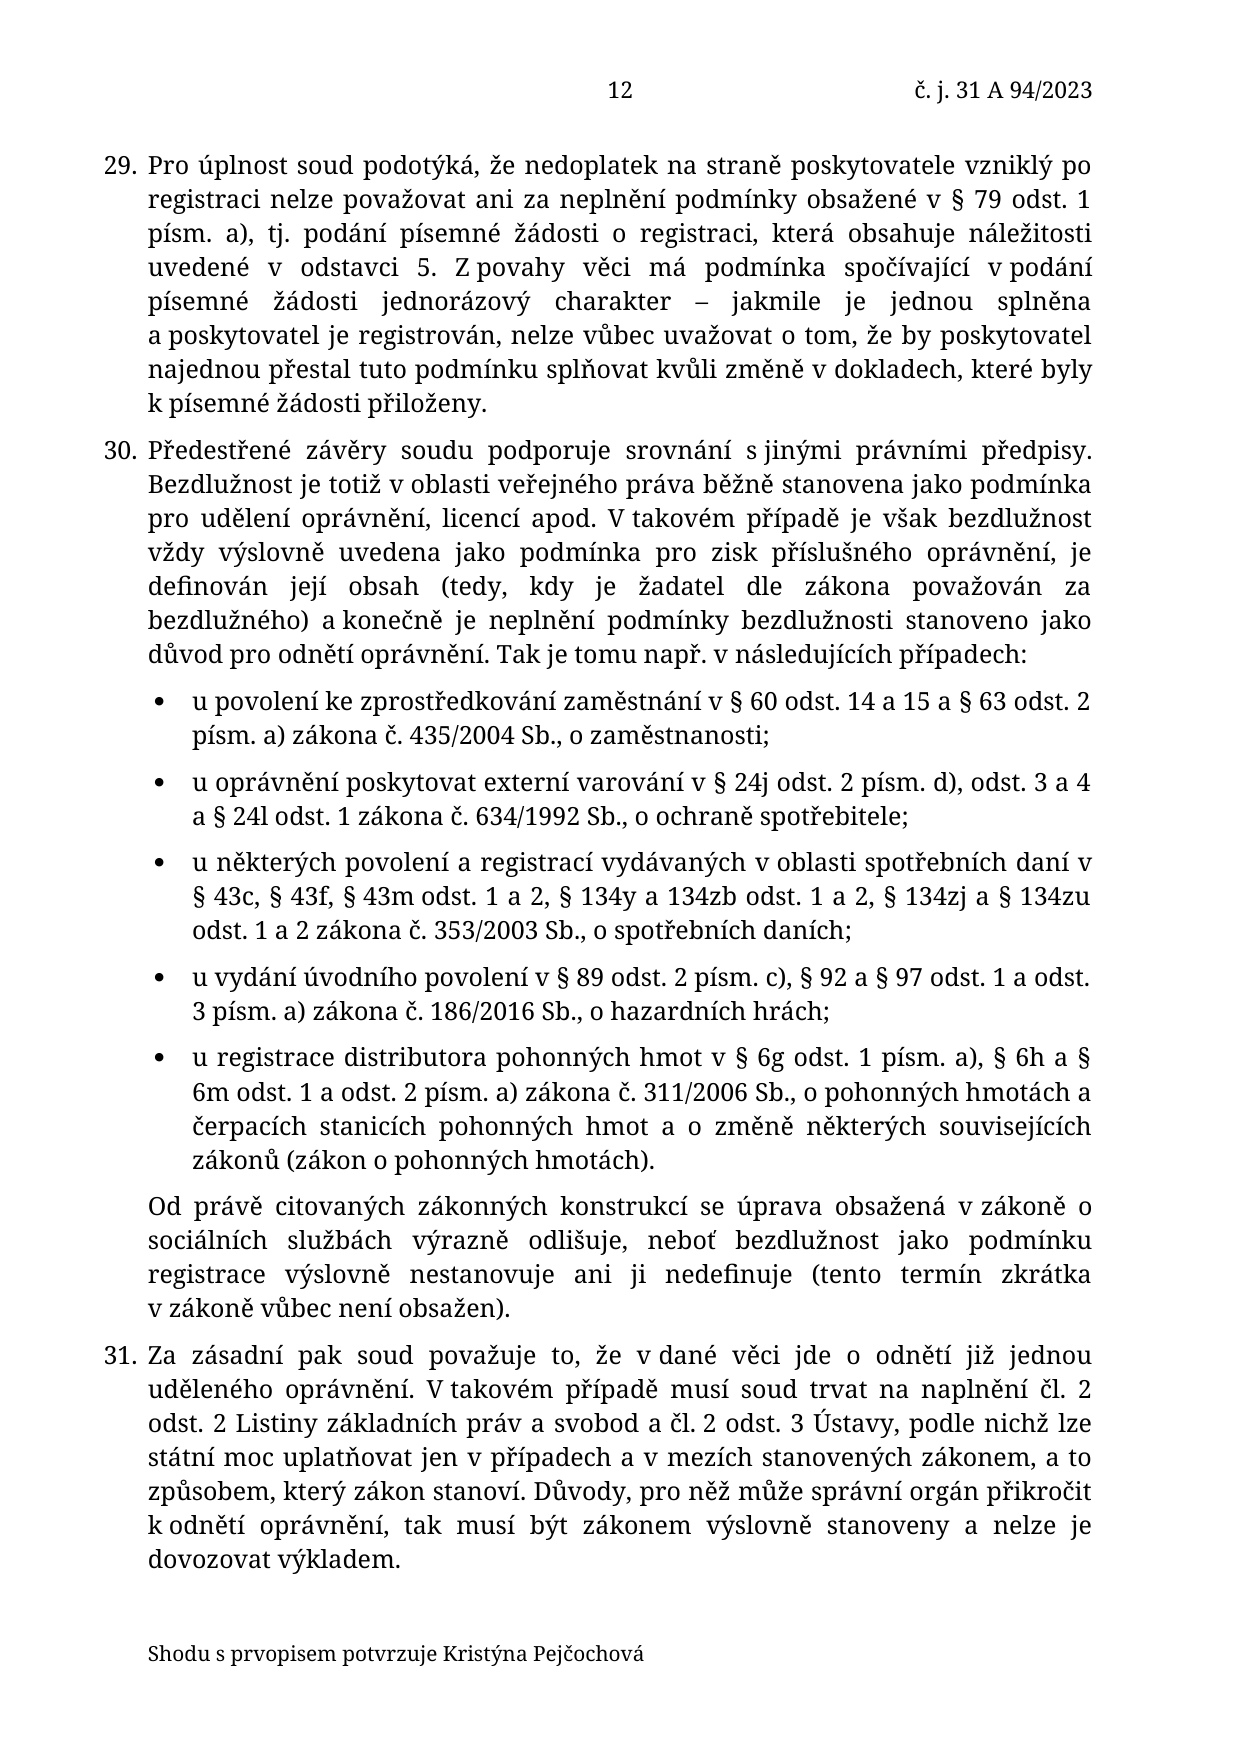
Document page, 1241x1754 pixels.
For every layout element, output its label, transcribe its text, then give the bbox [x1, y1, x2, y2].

list u oprávnění poskytovat externí varování v § 24j odst. 2 písm. d), odst. 3 a 4 a § 24l odst. 1 zákona č. 634/1992 Sb., o ochraně spotřebitele; [155, 764, 1093, 832]
list u povolení ke zprostředkování zaměstnání v § 60 odst. 14 a 15 a § 63 odst. 2 písm. a) zákona č. 435/2004 Sb., o zaměstnanosti; [155, 683, 1093, 752]
list u některých povolení a registrací vydávaných v oblasti spotřebních daní v § 43c, § 43f, § 43m odst. 1 a 2, § 134y a 134zb odst. 1 a 2, § 134zj a § 134zu odst. 1 a 2 zákona č. 353/2003 Sb., o spotřebních daních; [155, 845, 1093, 947]
list Pro úplnost soud podotýká, že nedoplatek na straně poskytovatele vzniklý po registraci nelze považovat ani za neplnění podmínky obsažené v § 79 odst. 1 písm. a), tj. podání písemné žádosti o registraci, která obsahuje náležitosti uvedené v odstavci 5. Z povahy věci má podmínka spočívající v podání písemné žádosti jednorázový charakter – jakmile je jednou splněna a poskytovatel je registrován, nelze vůbec uvažovat o tom, že by poskytovatel najednou přestal tuto podmínku splňovat kvůli změně v dokladech, které byly k písemné žádosti přiloženy. [103, 148, 1093, 420]
list u vydání úvodního povolení v § 89 odst. 2 písm. c), § 92 a § 97 odst. 1 a odst. 3 písm. a) zákona č. 186/2016 Sb., o hazardních hrách; [155, 959, 1093, 1028]
list Za zásadní pak soud považuje to, že v dané věci jde o odnětí již jednou uděleného oprávnění. V takovém případě musí soud trvat na naplnění čl. 2 odst. 2 Listiny základních práv a svobod a čl. 2 odst. 3 Ústavy, podle nichž lze státní moc uplatňovat jen v případech a v mezích stanovených zákonem, a to způsobem, který zákon stanoví. Důvody, pro něž může správní orgán přikročit k odnětí oprávnění, tak musí být zákonem výslovně stanoveny a nelze je dovozovat výkladem. [103, 1338, 1093, 1576]
list Předestřené závěry soudu podporuje srovnání s jinými právními předpisy. Bezdlužnost je totiž v oblasti veřejného práva běžně stanovena jako podmínka pro udělení oprávnění, licencí apod. V takovém případě je však bezdlužnost vždy výslovně uvedena jako podmínka pro zisk příslušného oprávnění, je definován její obsah (tedy, kdy je žadatel dle zákona považován za bezdlužného) a konečně je neplnění podmínky bezdlužnosti stanoveno jako důvod pro odnětí oprávnění. Tak je tomu např. v následujících případech: [103, 433, 1093, 671]
list u registrace distributora pohonných hmot v § 6g odst. 1 písm. a), § 6h a § 6m odst. 1 a odst. 2 písm. a) zákona č. 311/2006 Sb., o pohonných hmotách a čerpacích stanicích pohonných hmot a o změně některých souvisejících zákonů (zákon o pohonných hmotách). [155, 1040, 1093, 1176]
text Od právě citovaných zákonných konstrukcí se úprava obsažená v zákoně o sociálních službách výrazně odlišuje, neboť bezdlužnost jako podmínku registrace výslovně nestanovuje ani ji nedefinuje (tento termín zkrátka v zákoně vůbec není obsažen). [148, 1189, 1093, 1325]
